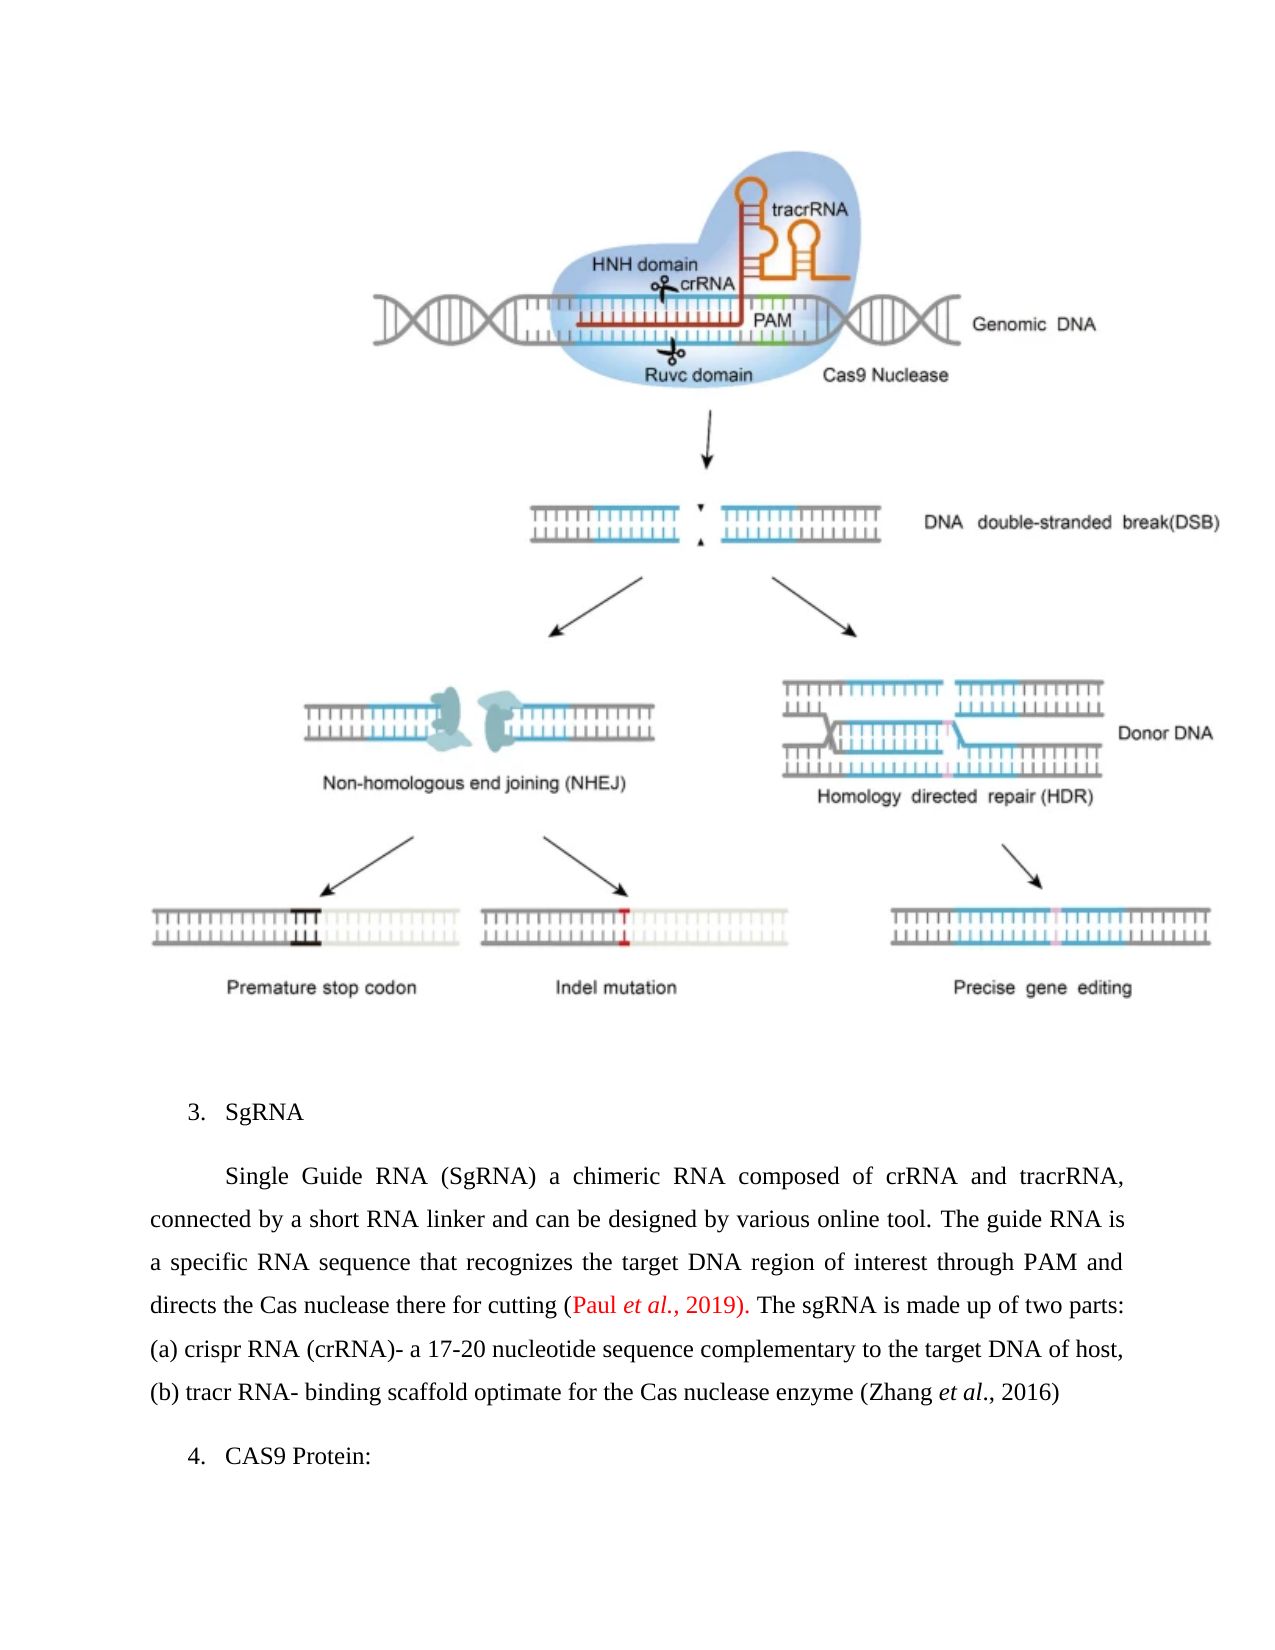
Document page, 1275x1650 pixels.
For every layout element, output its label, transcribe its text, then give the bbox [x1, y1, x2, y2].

picture [150, 150, 1221, 999]
text Single Guide RNA (SgRNA) a chimeric RNA composed of crRNA and tracrRNA, connected by a short RNA linker and can be designed by various online tool. The guide RNA is a specific RNA sequence that recognizes the target DNA region of interest through PAM and directs the Cas nuclease there for cutting (Paul et al., 2019). The sgRNA is made up of two parts: (a) crispr RNA (crRNA)- a 17-20 nucleotide sequence complementary to the target DNA of host, (b) tracr RNA- binding scaffold optimate for the Cas nuclease enzyme (Zhang et al., 2016) [150, 1161, 1125, 1406]
list SgRNA [187, 1097, 1125, 1126]
list CAS9 Protein: [187, 1441, 1125, 1469]
